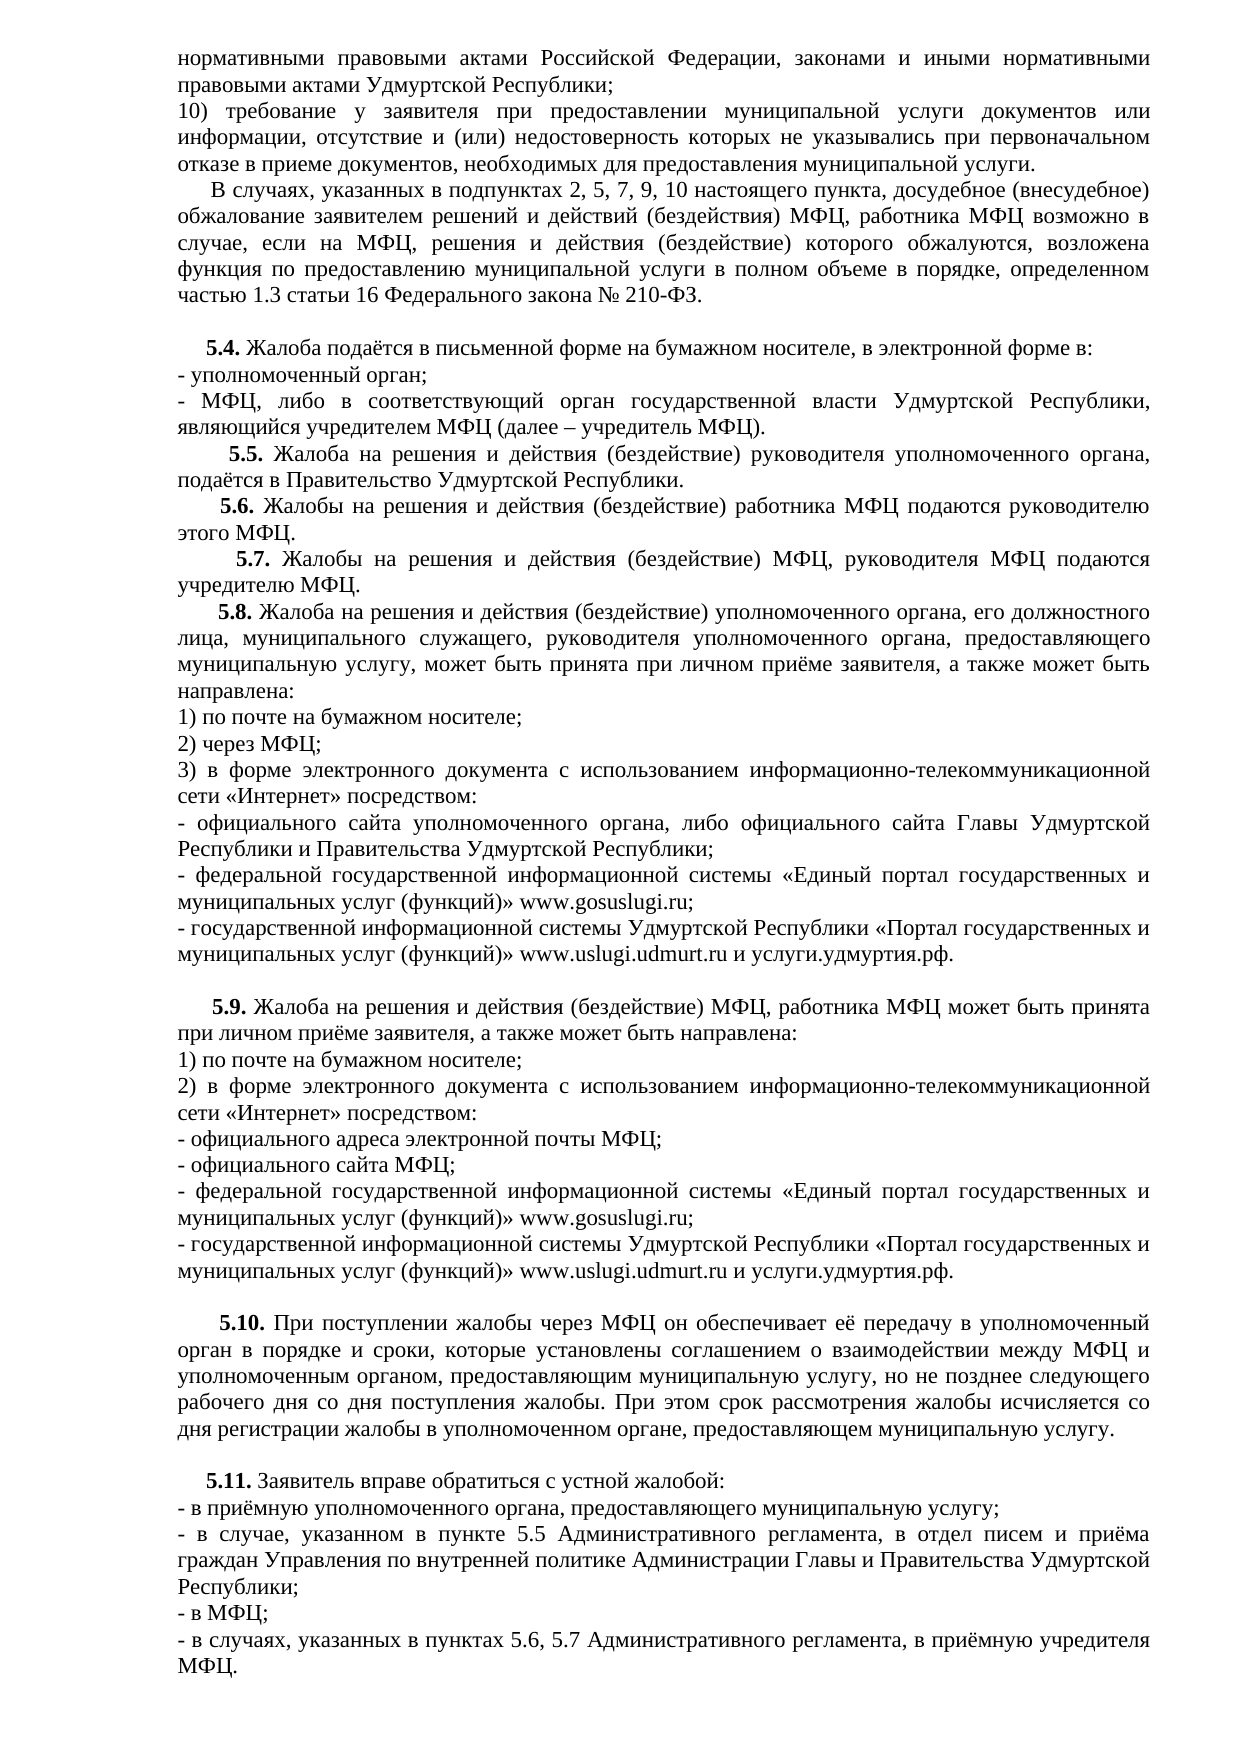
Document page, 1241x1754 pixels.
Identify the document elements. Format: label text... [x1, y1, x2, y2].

text - федеральной государственной информационной системы «Единый портал государственных и муниципальных услуг (функций)» www.gosuslugi.ru; [177, 1178, 1152, 1230]
text 1) по почте на бумажном носителе; [177, 703, 1152, 729]
text 2) в форме электронного документа с использованием информационно-телекоммуникационной сети «Интернет» посредством: [177, 1072, 1152, 1125]
text - в случаях, указанных в пунктах 5.6, 5.7 Административного регламента, в приёмную учредителя МФЦ. [177, 1626, 1152, 1678]
text 5.9. Жалоба на решения и действия (бездействие) МФЦ, работника МФЦ может быть принята при личном приёме заявителя, а также может быть направлена: [177, 993, 1152, 1046]
text - в приёмную уполномоченного органа, предоставляющего муниципальную услугу; [177, 1494, 1152, 1520]
text 5.5. Жалоба на решения и действия (бездействие) руководителя уполномоченного органа, подаётся в Правительство Удмуртской Республики. [177, 440, 1152, 492]
text 2) через МФЦ; [177, 729, 1152, 756]
text - в МФЦ; [177, 1599, 1152, 1626]
text - уполномоченный орган; [177, 361, 1152, 387]
text 5.8. Жалоба на решения и действия (бездействие) уполномоченного органа, его должностного лица, муниципального служащего, руководителя уполномоченного органа, предоставляющего муниципальную услугу, может быть принята при личном приёме заявителя, а также может быть направлена: [177, 598, 1152, 703]
text В случаях, указанных в подпунктах 2, 5, 7, 9, 10 настоящего пункта, досудебное (внесудебное) обжалование заявителем решений и действий (бездействия) МФЦ, работника МФЦ возможно в случае, если на МФЦ, решения и действия (бездействие) которого обжалуются, возложена функция по предоставлению муниципальной услуги в полном объеме в порядке, определенном частью 1.3 статьи 16 Федерального закона № 210-ФЗ. [177, 176, 1152, 308]
text 1) по почте на бумажном носителе; [177, 1046, 1152, 1072]
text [177, 44, 1152, 97]
text 5.6. Жалобы на решения и действия (бездействие) работника МФЦ подаются руководителю этого МФЦ. [177, 492, 1152, 545]
text 3) в форме электронного документа с использованием информационно-телекоммуникационной сети «Интернет» посредством: [177, 756, 1152, 809]
text 5.7. Жалобы на решения и действия (бездействие) МФЦ, руководителя МФЦ подаются учредителю МФЦ. [177, 545, 1152, 598]
text - государственной информационной системы Удмуртской Республики «Портал государственных и муниципальных услуг (функций)» www.uslugi.udmurt.ru и услуги.удмуртия.рф. [177, 1230, 1152, 1283]
text - официального адреса электронной почты МФЦ; [177, 1125, 1152, 1151]
text - МФЦ, либо в соответствующий орган государственной власти Удмуртской Республики, являющийся учредителем МФЦ (далее – учредитель МФЦ). [177, 387, 1152, 440]
text 5.4. Жалоба подаётся в письменной форме на бумажном носителе, в электронной форме в: [177, 334, 1152, 361]
text - официального сайта МФЦ; [177, 1151, 1152, 1178]
text - государственной информационной системы Удмуртской Республики «Портал государственных и муниципальных услуг (функций)» www.uslugi.udmurt.ru и услуги.удмуртия.рф. [177, 914, 1152, 967]
text - в случае, указанном в пункте 5.5 Административного регламента, в отдел писем и приёма граждан Управления по внутренней политике Администрации Главы и Правительства Удмуртской Республики; [177, 1520, 1152, 1599]
text - официального сайта уполномоченного органа, либо официального сайта Главы Удмуртской Республики и Правительства Удмуртской Республики; [177, 809, 1152, 861]
text - федеральной государственной информационной системы «Единый портал государственных и муниципальных услуг (функций)» www.gosuslugi.ru; [177, 861, 1152, 914]
text 5.10. При поступлении жалобы через МФЦ он обеспечивает её передачу в уполномоченный орган в порядке и сроки, которые установлены соглашением о взаимодействии между МФЦ и уполномоченным органом, предоставляющим муниципальную услугу, но не позднее следующего рабочего дня со дня поступления жалобы. При этом срок рассмотрения жалобы исчисляется со дня регистрации жалобы в уполномоченном органе, предоставляющем муниципальную услугу. [177, 1309, 1152, 1441]
text 5.11. Заявитель вправе обратиться с устной жалобой: [177, 1467, 1152, 1494]
text 10) требование у заявителя при предоставлении муниципальной услуги документов или информации, отсутствие и (или) недостоверность которых не указывались при первоначальном отказе в приеме документов, необходимых для предоставления муниципальной услуги. [177, 97, 1152, 176]
